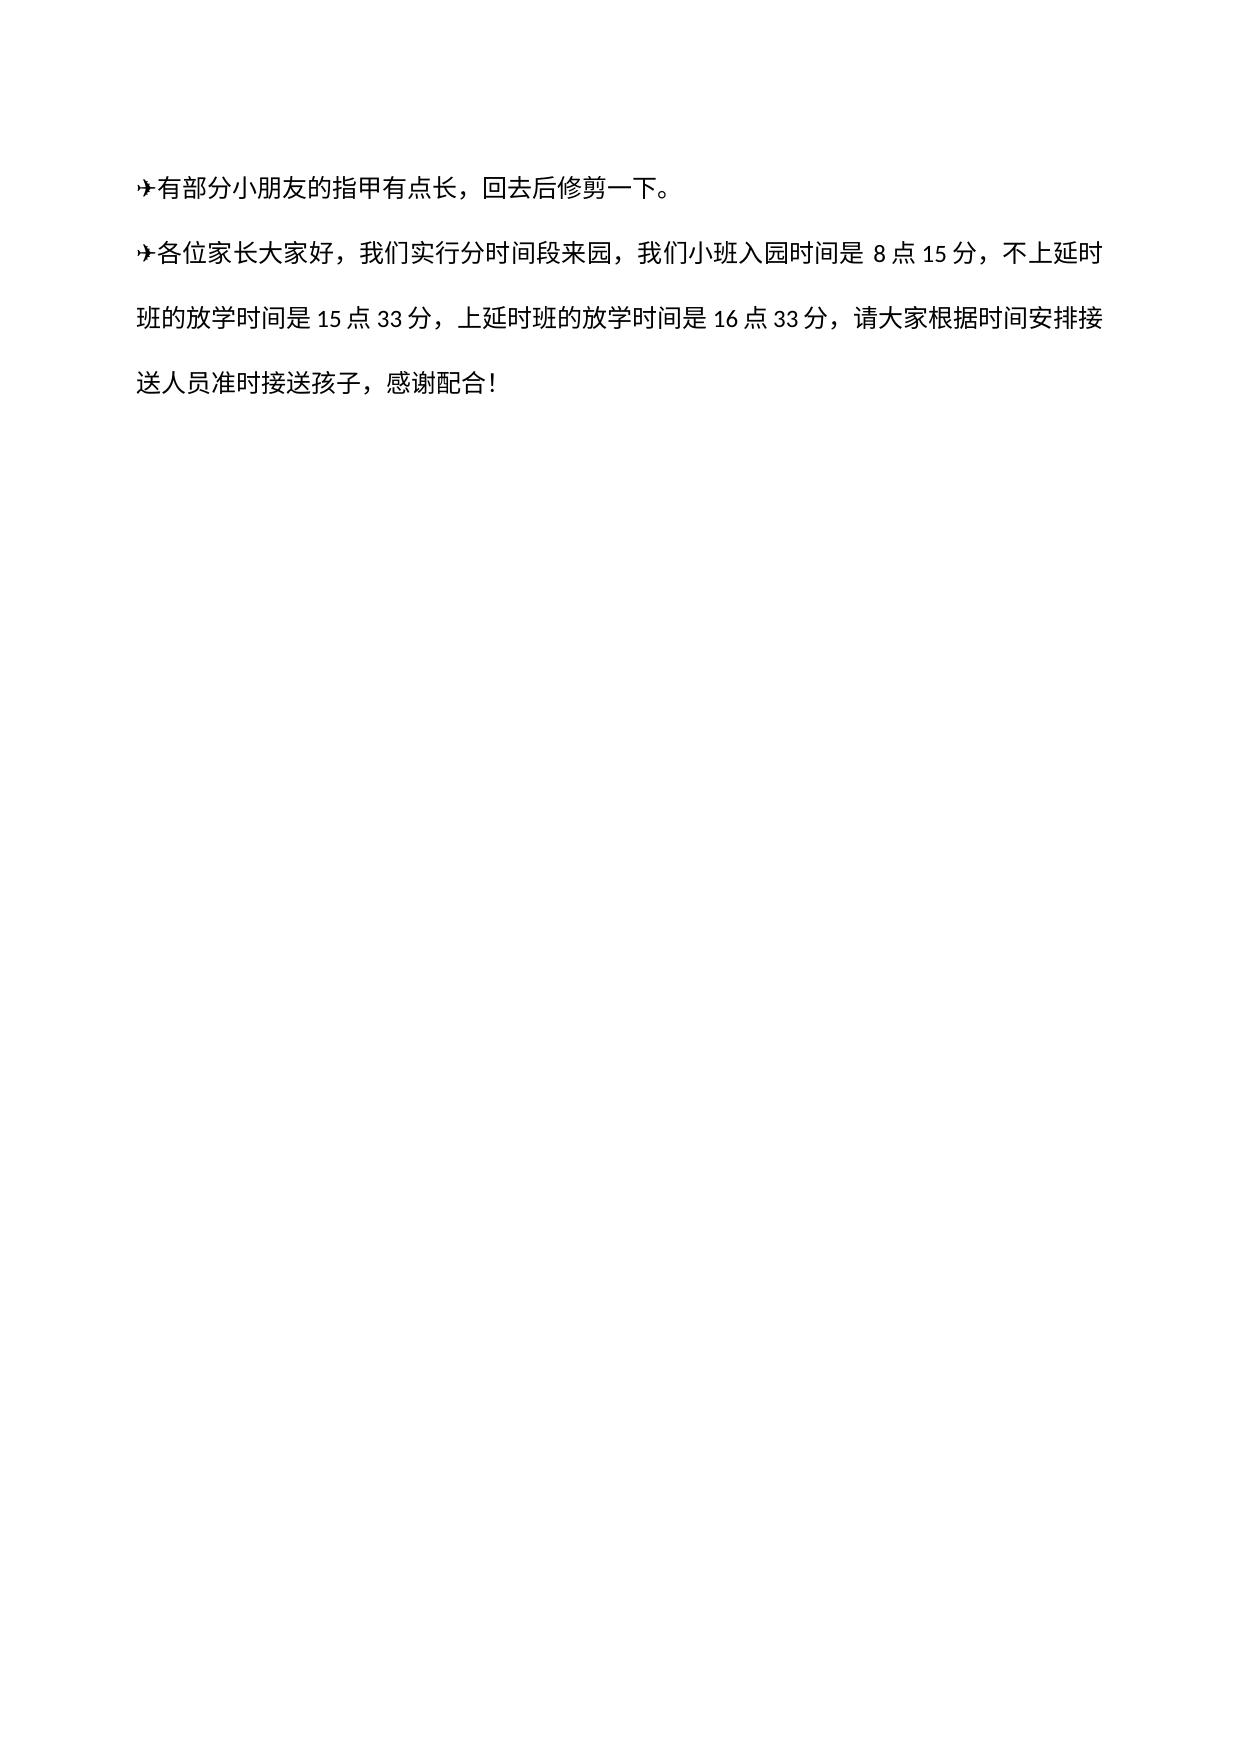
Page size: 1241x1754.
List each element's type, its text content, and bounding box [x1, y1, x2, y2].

text ✈各位家长大家好，我们实行分时间段来园，我们小班入园时间是8点15分，不上延时班的放学时间是15点33分，上延时班的放学时间是16点33分，请大家根据时间安排接送人员准时接送孩子，感谢配合！ [136, 219, 1104, 414]
text ✈有部分小朋友的指甲有点长，回去后修剪一下。 [136, 154, 1104, 219]
